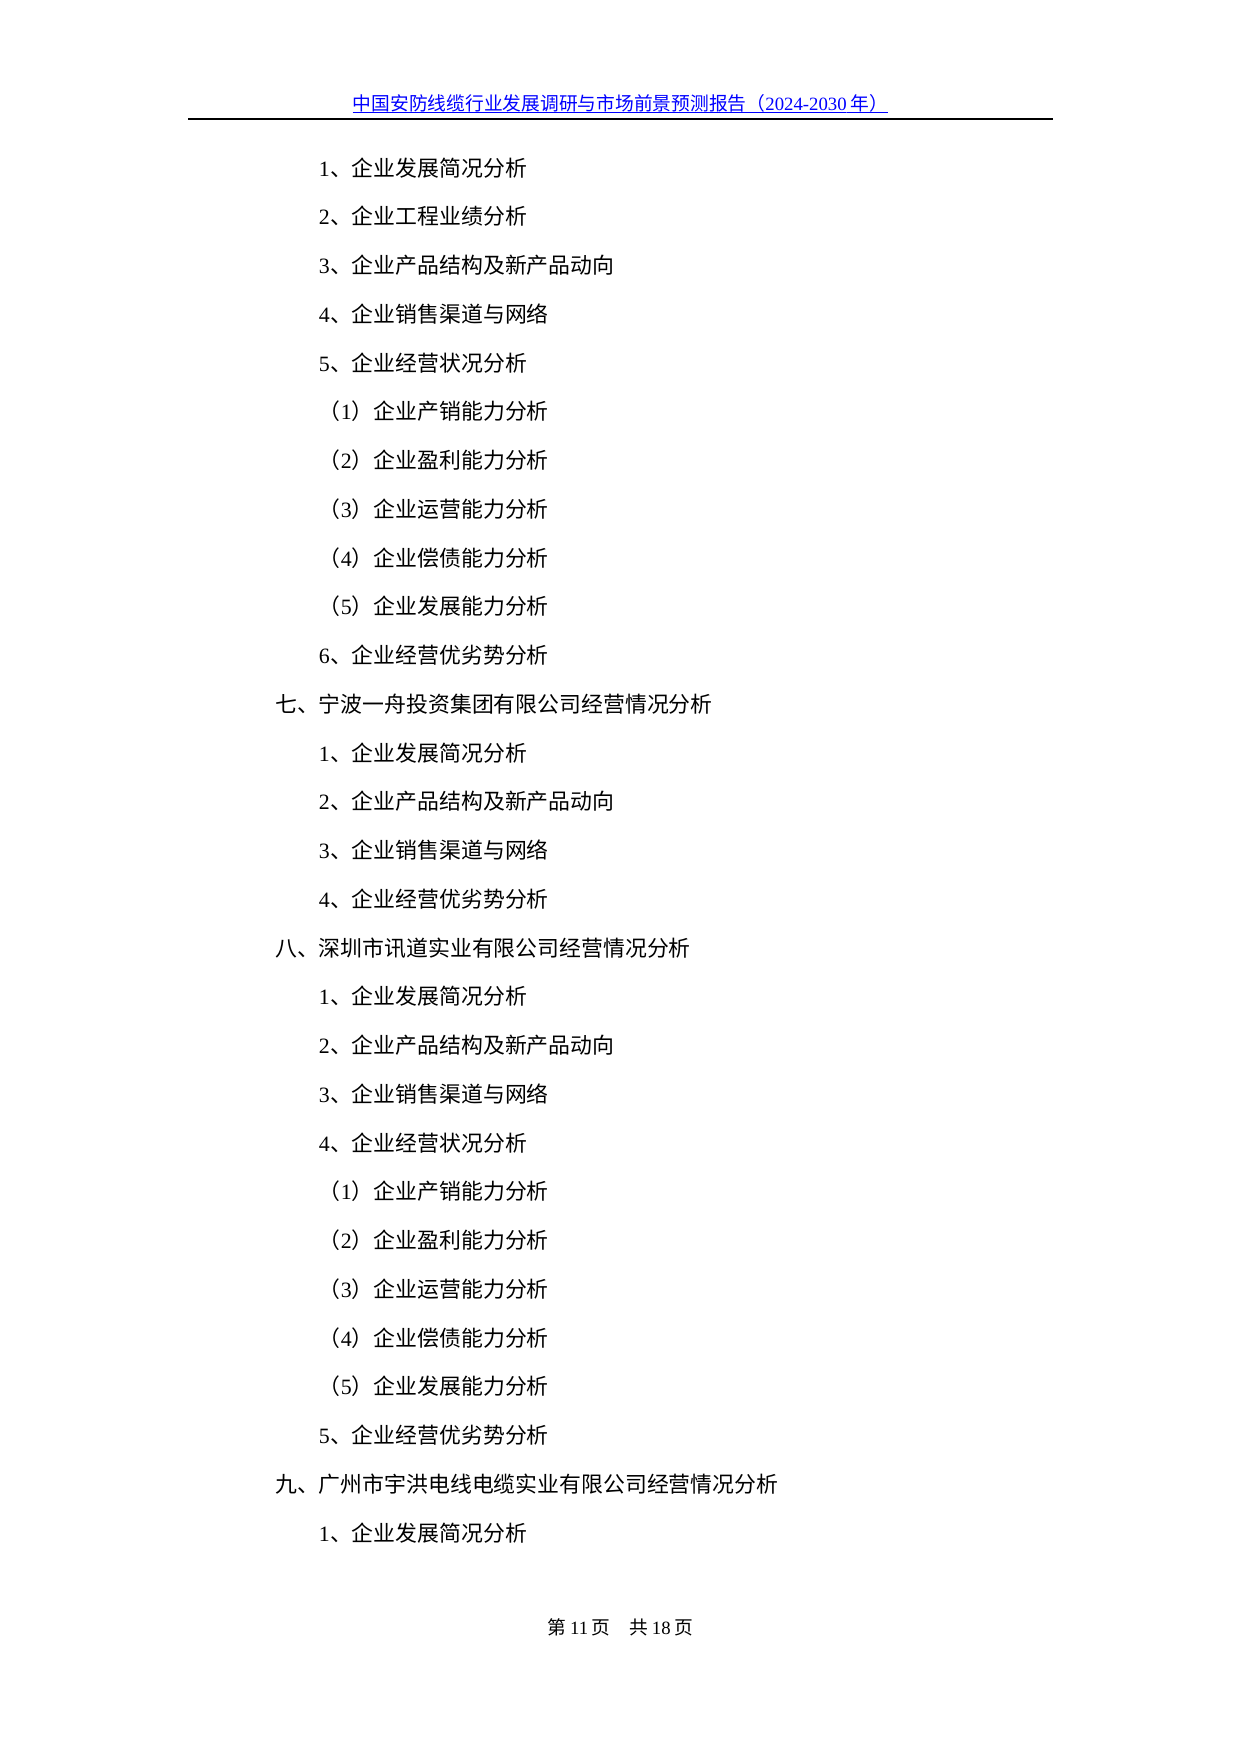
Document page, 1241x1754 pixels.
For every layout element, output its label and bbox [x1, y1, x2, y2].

text [187, 150, 1053, 1548]
